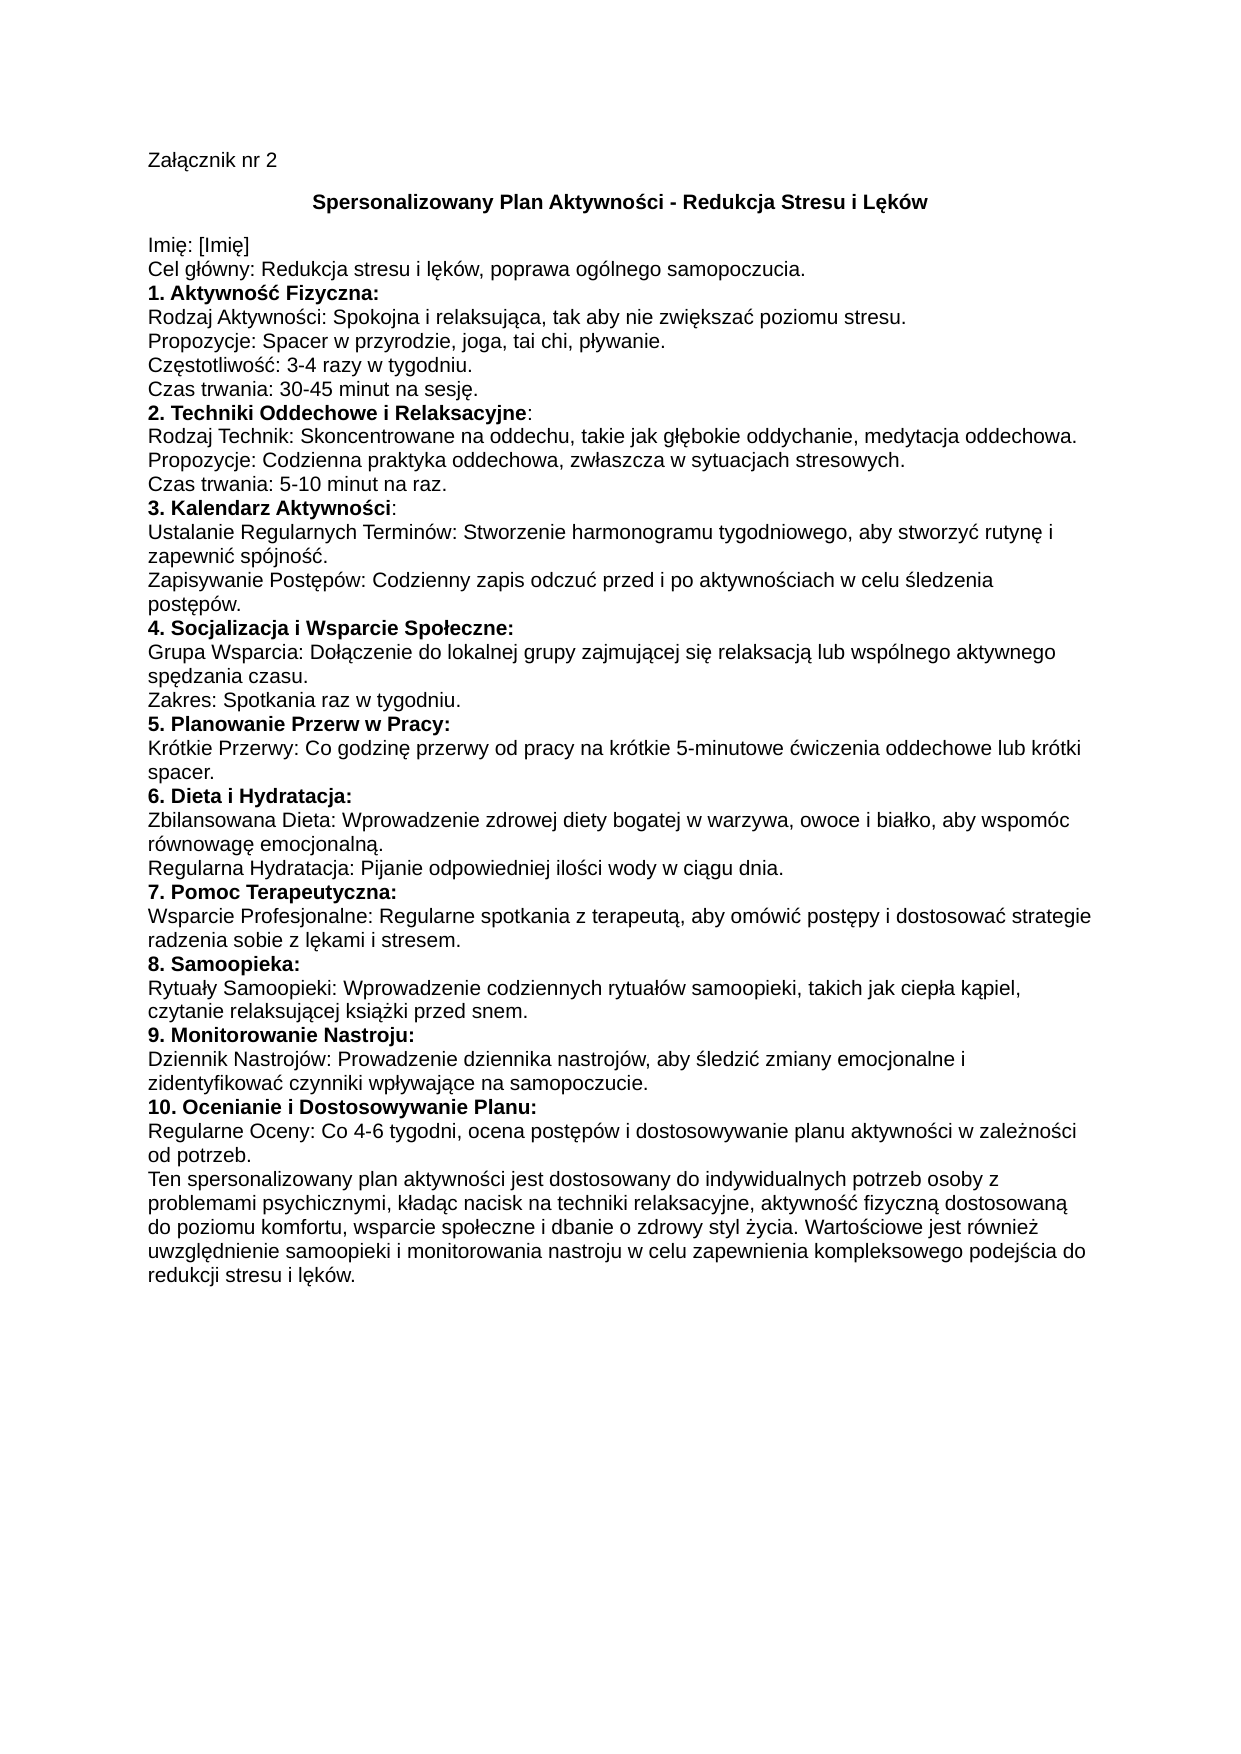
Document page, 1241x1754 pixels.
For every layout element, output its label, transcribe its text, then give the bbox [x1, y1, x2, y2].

text Rytuały Samoopieki: Wprowadzenie codziennych rytuałów samoopieki, takich jak ciepła kąpiel, czytanie relaksującej książki przed snem. [148, 975, 1093, 1023]
text 9. Monitorowanie Nastroju: [148, 1023, 1093, 1047]
text Cel główny: Redukcja stresu i lęków, poprawa ogólnego samopoczucia. [148, 257, 1093, 281]
text 6. Dieta i Hydratacja: [148, 784, 1093, 808]
text Częstotliwość: 3-4 razy w tygodniu. [148, 352, 1093, 376]
text 1. Aktywność Fizyczna: [148, 281, 1093, 304]
text Propozycje: Codzienna praktyka oddechowa, zwłaszcza w sytuacjach stresowych. [148, 448, 1093, 472]
text Imię: [Imię] [148, 233, 1093, 257]
text Grupa Wsparcia: Dołączenie do lokalnej grupy zajmującej się relaksacją lub wspólnego aktywnego spędzania czasu. [148, 640, 1093, 688]
text Ten spersonalizowany plan aktywności jest dostosowany do indywidualnych potrzeb osoby z problemami psychicznymi, kładąc nacisk na techniki relaksacyjne, aktywność fizyczną dostosowaną do poziomu komfortu, wsparcie społeczne i dbanie o zdrowy styl życia. Wartościowe jest również uwzględnienie samoopieki i monitorowania nastroju w celu zapewnienia kompleksowego podejścia do redukcji stresu i lęków. [148, 1167, 1093, 1287]
text Załącznik nr 2 [148, 148, 1093, 172]
text Zbilansowana Dieta: Wprowadzenie zdrowej diety bogatej w warzywa, owoce i białko, aby wspomóc równowagę emocjonalną. [148, 808, 1093, 856]
text 7. Pomoc Terapeutyczna: [148, 879, 1093, 903]
text Czas trwania: 30-45 minut na sesję. [148, 376, 1093, 400]
text Zakres: Spotkania raz w tygodniu. [148, 688, 1093, 712]
text Zapisywanie Postępów: Codzienny zapis odczuć przed i po aktywnościach w celu śledzenia postępów. [148, 568, 1093, 616]
text 4. Socjalizacja i Wsparcie Społeczne: [148, 616, 1093, 640]
text Rodzaj Aktywności: Spokojna i relaksująca, tak aby nie zwiększać poziomu stresu. [148, 304, 1093, 328]
text 2. Techniki Oddechowe i Relaksacyjne: [148, 400, 1093, 424]
text 8. Samoopieka: [148, 951, 1093, 975]
text Propozycje: Spacer w przyrodzie, joga, tai chi, pływanie. [148, 328, 1093, 352]
text Wsparcie Profesjonalne: Regularne spotkania z terapeutą, aby omówić postępy i dostosować strategie radzenia sobie z lękami i stresem. [148, 903, 1093, 951]
text Spersonalizowany Plan Aktywności - Redukcja Stresu i Lęków [148, 190, 1093, 214]
text Regularne Oceny: Co 4-6 tygodni, ocena postępów i dostosowywanie planu aktywności w zależności od potrzeb. [148, 1119, 1093, 1167]
text Krótkie Przerwy: Co godzinę przerwy od pracy na krótkie 5-minutowe ćwiczenia oddechowe lub krótki spacer. [148, 736, 1093, 784]
text 10. Ocenianie i Dostosowywanie Planu: [148, 1095, 1093, 1119]
text 3. Kalendarz Aktywności: [148, 496, 1093, 520]
text Czas trwania: 5-10 minut na raz. [148, 472, 1093, 496]
text Ustalanie Regularnych Terminów: Stworzenie harmonogramu tygodniowego, aby stworzyć rutynę i zapewnić spójność. [148, 520, 1093, 568]
text Regularna Hydratacja: Pijanie odpowiedniej ilości wody w ciągu dnia. [148, 856, 1093, 879]
text Dziennik Nastrojów: Prowadzenie dziennika nastrojów, aby śledzić zmiany emocjonalne i zidentyfikować czynniki wpływające na samopoczucie. [148, 1047, 1093, 1095]
text Rodzaj Technik: Skoncentrowane na oddechu, takie jak głębokie oddychanie, medytacja oddechowa. [148, 424, 1093, 448]
text 5. Planowanie Przerw w Pracy: [148, 712, 1093, 736]
